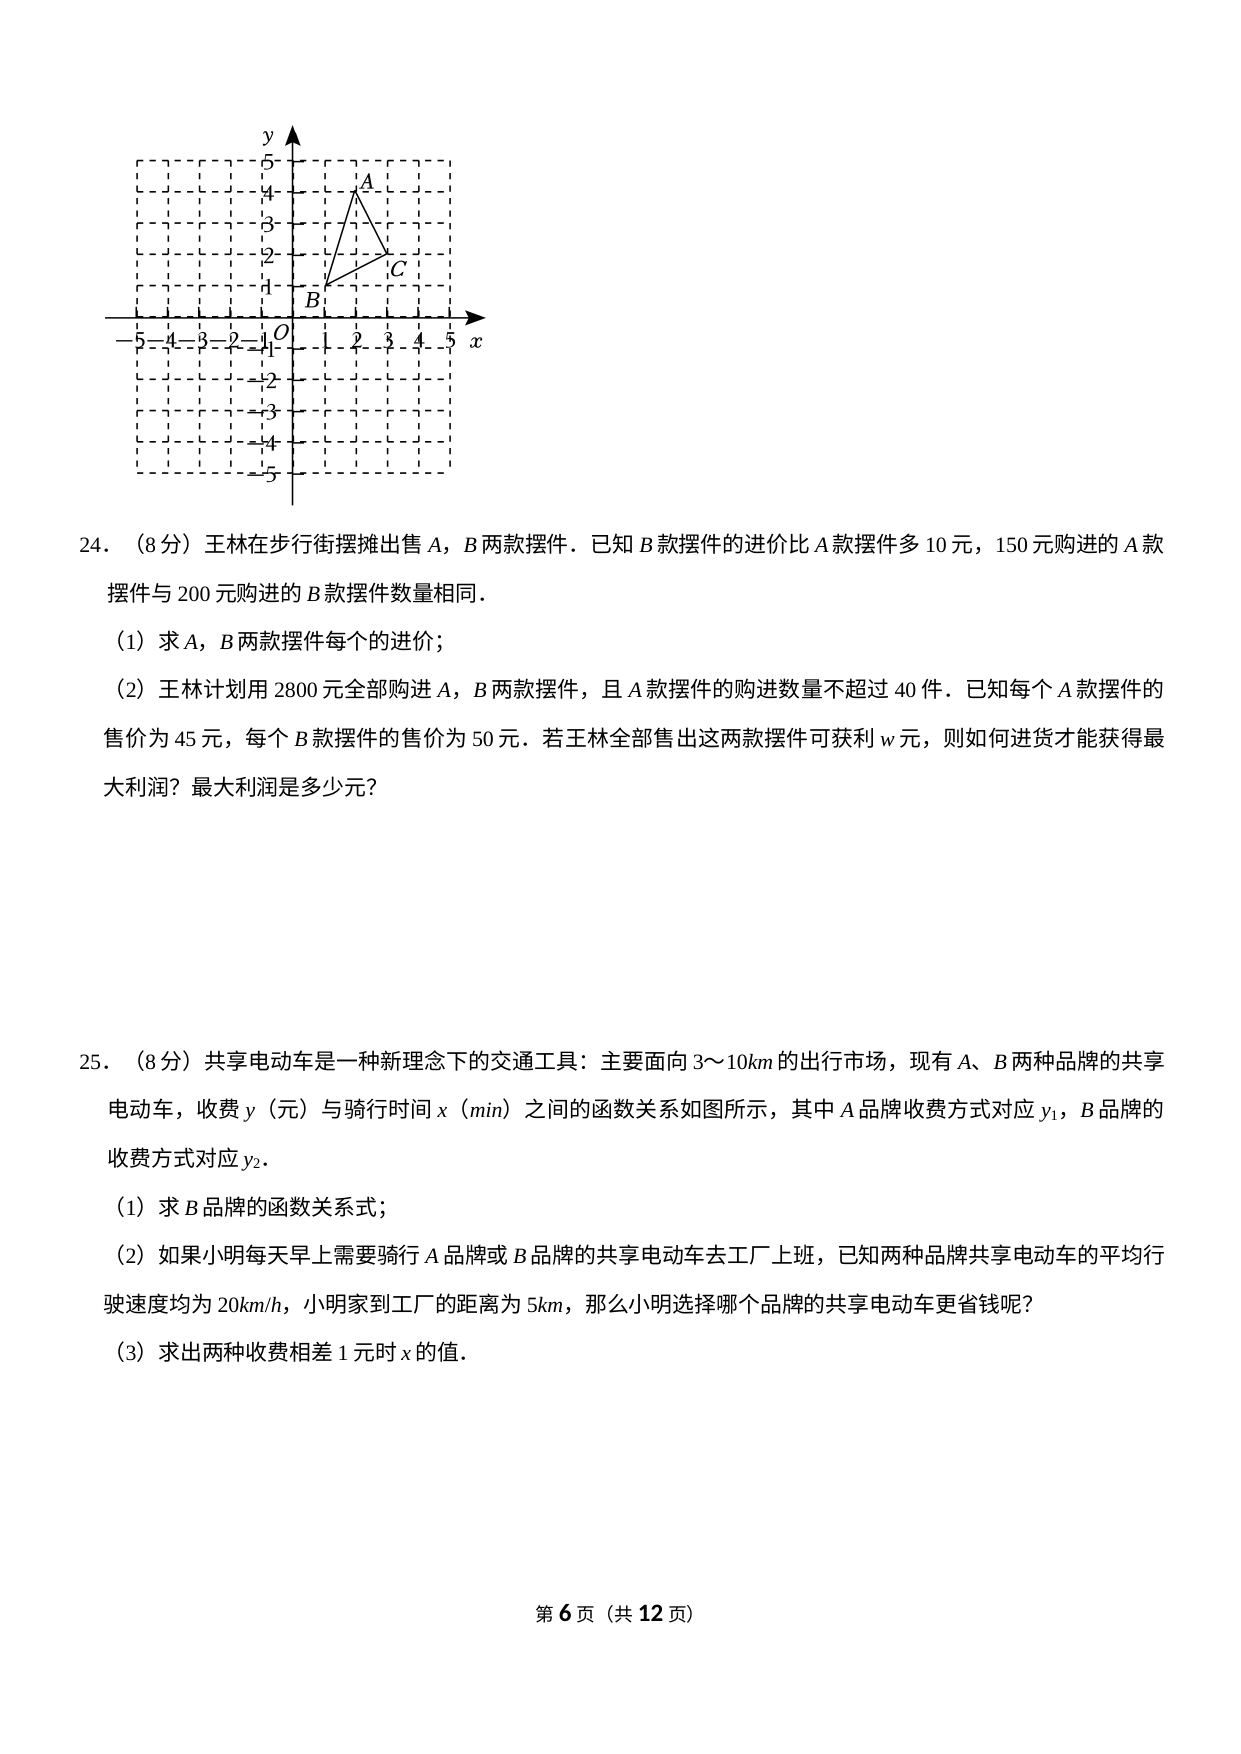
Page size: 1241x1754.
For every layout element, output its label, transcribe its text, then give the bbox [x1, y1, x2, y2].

text 24．（8分）王林在步行街摆摊出售A，B两款摆件．已知B款摆件的进价比A款摆件多10元，150元购进的A款摆件与200元购进的B款摆件数量相同． [79, 526, 1165, 608]
text （1）求A，B两款摆件每个的进价； [103, 623, 1165, 656]
text 25．（8分）共享电动车是一种新理念下的交通工具：主要面向3～10km的出行市场，现有A、B两种品牌的共享电动车，收费y（元）与骑行时间x（min）之间的函数关系如图所示，其中A品牌收费方式对应y1，B品牌的收费方式对应y2． [79, 1043, 1165, 1173]
text （2）王林计划用2800元全部购进A，B两款摆件，且A款摆件的购进数量不超过40件．已知每个A款摆件的售价为45元，每个B款摆件的售价为50元．若王林全部售出这两款摆件可获利w元，则如何进货才能获得最大利润？最大利润是多少元？ [103, 672, 1165, 802]
text （1）求B品牌的函数关系式； [103, 1189, 1165, 1222]
text （3）求出两种收费相差1元时x的值． [103, 1334, 1165, 1367]
text （2）如果小明每天早上需要骑行A品牌或B品牌的共享电动车去工厂上班，已知两种品牌共享电动车的平均行驶速度均为20km/h，小明家到工厂的距离为5km，那么小明选择哪个品牌的共享电动车更省钱呢？ [103, 1237, 1165, 1319]
picture [103, 123, 487, 507]
